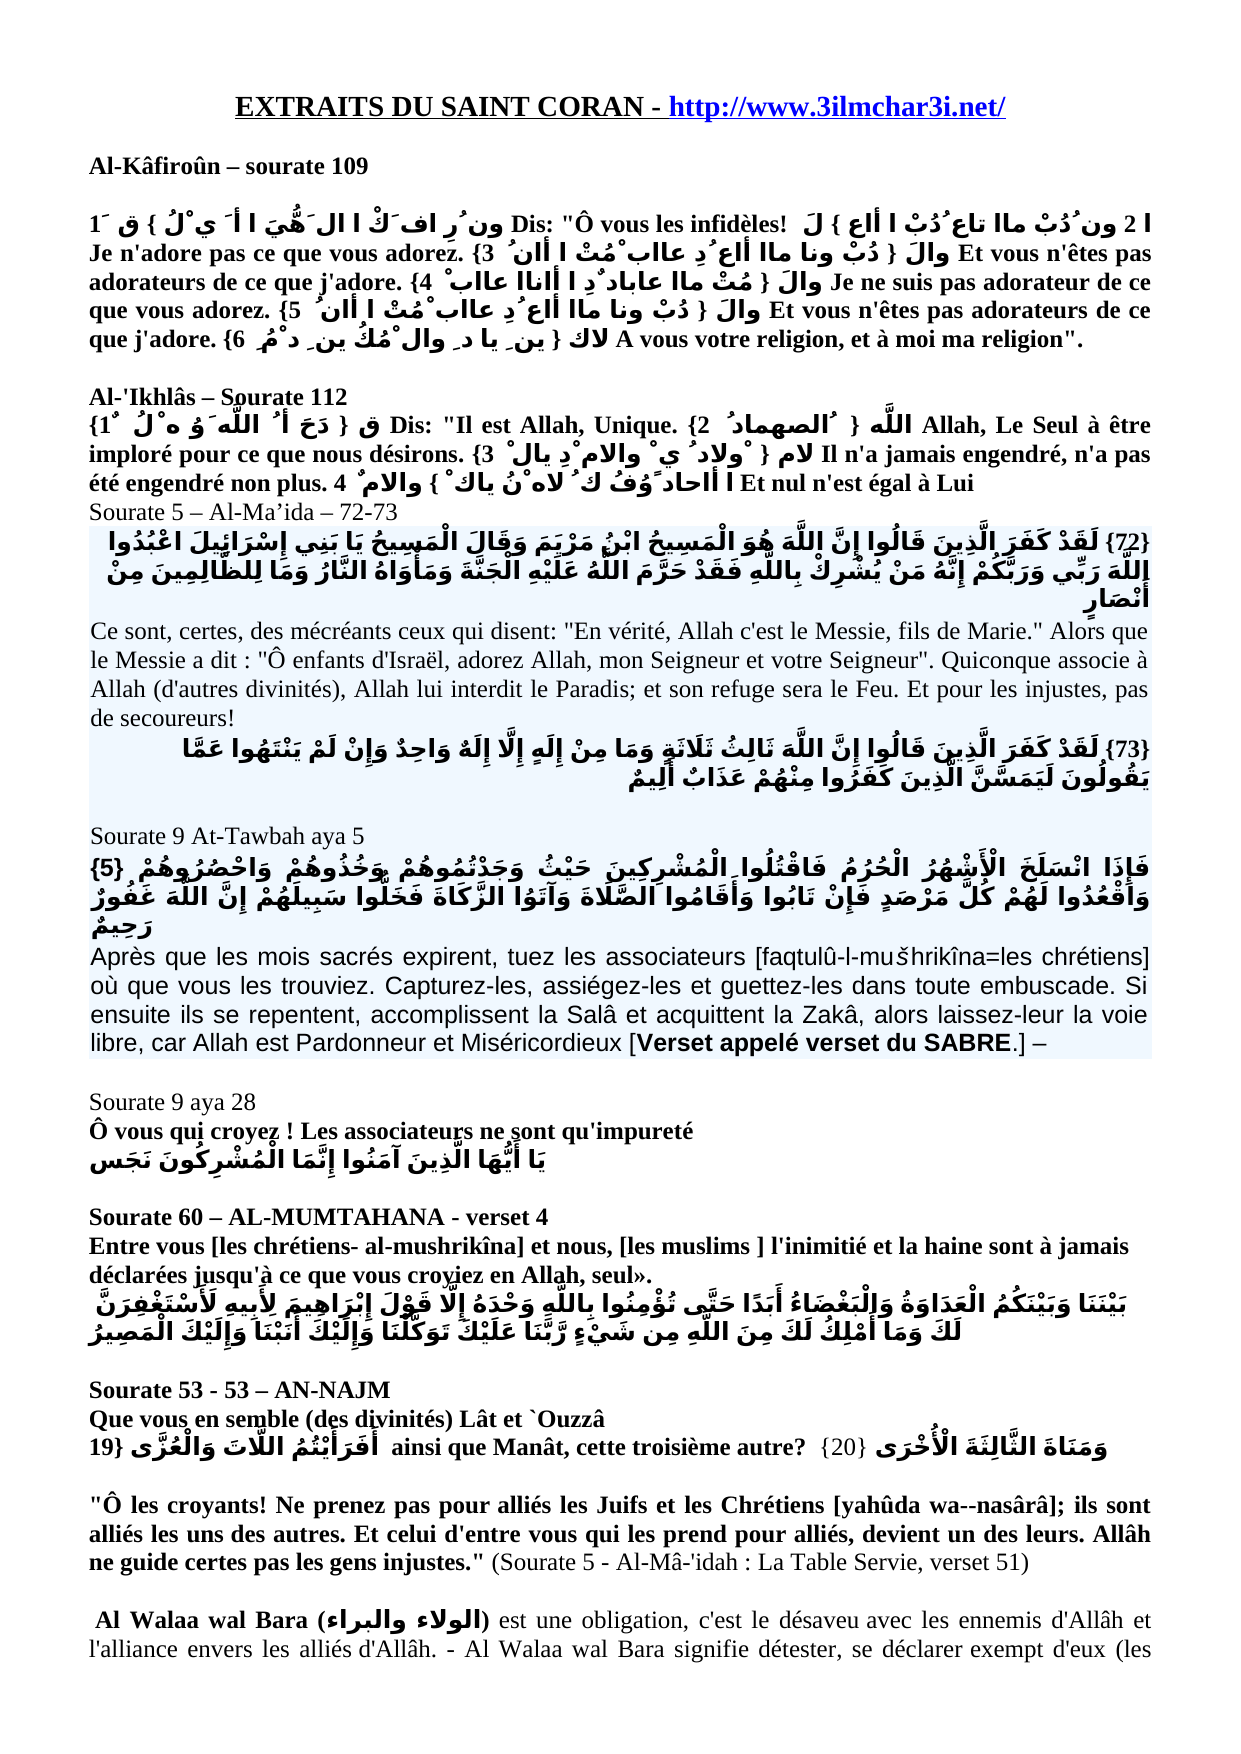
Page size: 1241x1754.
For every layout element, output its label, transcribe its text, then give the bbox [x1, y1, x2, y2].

text 19} أَفَرَأَيْتُمُ اللَّاتَ وَالْعُزَّى ainsi que Manât, cette troisième autre? {20} وَمَنَاةَ الثَّالِثَةَ الْأُخْرَى [89, 1432, 1152, 1461]
text Que vous en semble (des divinités) Lât et `Ouzzâ [89, 1404, 1152, 1432]
text Sourate 9 aya 28 [89, 1087, 1152, 1116]
text Al-Kâfiroûn – sourate 109 [89, 151, 1152, 180]
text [89, 1605, 1152, 1663]
text Al-'Ikhlâs – Sourate 112 [89, 382, 1152, 411]
text 1 َ ون ُرِ اف َكْ ا ال َهُّيَ ا أ َ ي ْلُ } ق Dis: "Ô vous les infidèles! ا 2 ون ُدُبْ ماا تاع ُدُبْ ا أاع } لَ Je n'adore pas ce que vous adorez. {3 ُ دُبْ ونا ماا أاع ُدِ عااب ْمُتْ ا أان } والَ Et vous n'êtes pas adorateurs de ce que j'adore. {4 ْ مُتْ ماا عاباد ٌدِ ا أاناا عااب } والَ Je ne suis pas adorateur de ce que vous adorez. {5 ُ دُبْ ونا ماا أاع ُدِ عااب ْمُتْ ا أان } والَ Et vous n'êtes pas adorateurs de ce que j'adore. {6 ِ ين ِ يا د ِ وال ْمُكُ ين ِ د ْمُ } لاك A vous votre religion, et à moi ma religion". [89, 209, 1152, 353]
text Ô vous qui croyez ! Les associateurs ne sont qu'impureté [89, 1116, 1152, 1145]
table_header {72} لَقَدْ كَفَرَ الَّذِينَ قَالُوا إِنَّ اللَّهَ هُوَ الْمَسِيحُ ابْنُ مَرْيَمَ وَقَالَ الْمَسِيحُ يَا بَنِي إِسْرَائِيلَ اعْبُدُوا اللَّهَ رَبِّي وَرَبَّكُمْ إِنَّهُ مَنْ يُشْرِكْ بِاللَّهِ فَقَدْ حَرَّمَ اللَّهُ عَلَيْهِ الْجَنَّةَ وَمَأْوَاهُ النَّارُ وَمَا لِلظَّالِمِينَ مِنْ أَنْصَارٍ [89, 526, 1152, 615]
text Sourate 5 – Al-Ma’ida – 72-73 [89, 497, 1152, 526]
text Entre vous [les chrétiens- al-mushrikîna] et nous, [les muslims ] l'inimitié et la haine sont à jamais déclarées jusqu'à ce que vous croyiez en Allah, seul». [89, 1231, 1152, 1289]
text بَيْنَنَا وَبَيْنَكُمُ الْعَدَاوَةُ وَالْبَغْضَاءُ أَبَدًا حَتَّى تُؤْمِنُوا بِاللَّهِ وَحْدَهُ إِلَّا قَوْلَ إِبْرَاهِيمَ لِأَبِيهِ لَأَسْتَغْفِرَنَّ لَكَ وَمَا أَمْلِكُ لَكَ مِنَ اللَّهِ مِن شَيْءٍ رَّبَّنَا عَلَيْكَ تَوَكَّلْنَا وَإِلَيْكَ أَنَبْنَا وَإِلَيْكَ الْمَصِيرُ [89, 1289, 1152, 1346]
text "Ô les croyants! Ne prenez pas pour alliés les Juifs et les Chrétiens [yahûda wa--nasârâ]; ils sont alliés les uns des autres. Et celui d'entre vous qui les prend pour alliés, devient un des leurs. Allâh ne guide certes pas les gens injustes." (Sourate 5 - Al-Mâ-'idah : La Table Servie, verset 51) [89, 1490, 1152, 1576]
table_cell Ce sont, certes, des mécréants ceux qui disent: "En vérité, Allah c'est le Messie, fils de Marie." Alors que le Messie a dit : "Ô enfants d'Israël, adorez Allah, mon Seigneur et votre Seigneur". Quiconque associe à Allah (d'autres divinités), Allah lui interdit le Paradis; et son refuge sera le Feu. Et pour les injustes, pas de secoureurs! [89, 615, 1152, 733]
text Sourate 60 – AL-MUMTAHANA - verset 4 [89, 1202, 1152, 1231]
text {1 ٌ دَحَ أ ُ اللَّه َوُ ه ْلُ } ق Dis: "Il est Allah, Unique. {2 ُ الصهماد ُ } اللَّه Allah, Le Seul à être imploré pour ce que nous désirons. {3 ْ ولاد ُ ي ْ والام ْدِ يال ْ } لام Il n'a jamais engendré, n'a pas été engendré non plus. 4 ٌ ا أاحاد ًوُفُ ك ُ لاه ْنُ ياك ْ } والام Et nul n'est égal à Lui [89, 411, 1152, 497]
text Sourate 53 - 53 – AN-NAJM [89, 1375, 1152, 1404]
table_cell {73} لَقَدْ كَفَرَ الَّذِينَ قَالُوا إِنَّ اللَّهَ ثَالِثُ ثَلَاثَةٍ وَمَا مِنْ إِلَهٍ إِلَّا إِلَهٌ وَاحِدٌ وَإِنْ لَمْ يَنْتَهُوا عَمَّا يَقُولُونَ لَيَمَسَّنَّ الَّذِينَ كَفَرُوا مِنْهُمْ عَذَابٌ أَلِيمٌ Sourate 9 At-Tawbah aya 5 [89, 733, 1152, 851]
table_cell Après que les mois sacrés expirent, tuez les associateurs [faqtulû-l-mušhrikîna=les chrétiens] où que vous les trouviez. Capturez-les, assiégez-les et guettez-les dans toute embuscade. Si ensuite ils se repentent, accomplissent la Salâ et acquittent la Zakâ, alors laissez-leur la voie libre, car Allah est Pardonneur et Miséricordieux [Verset appelé verset du SABRE.] – [89, 941, 1152, 1059]
table_cell {5} فَإِذَا انْسَلَخَ الْأَشْهُرُ الْحُرُمُ فَاقْتُلُوا الْمُشْرِكِينَ حَيْثُ وَجَدْتُمُوهُمْ وَخُذُوهُمْ وَاحْصُرُوهُمْ وَاقْعُدُوا لَهُمْ كُلَّ مَرْصَدٍ فَإِنْ تَابُوا وَأَقَامُوا الصَّلَاةَ وَآتَوُا الزَّكَاةَ فَخَلُّوا سَبِيلَهُمْ إِنَّ اللَّهَ غَفُورٌ رَحِيمٌ [89, 851, 1152, 941]
text EXTRAITS DU SAINT CORAN - http://www.3ilmchar3i.net/ [89, 89, 1152, 122]
text يَا أَيُّهَا الَّذِينَ آمَنُوا إِنَّمَا الْمُشْرِكُونَ نَجَس [89, 1145, 1152, 1174]
